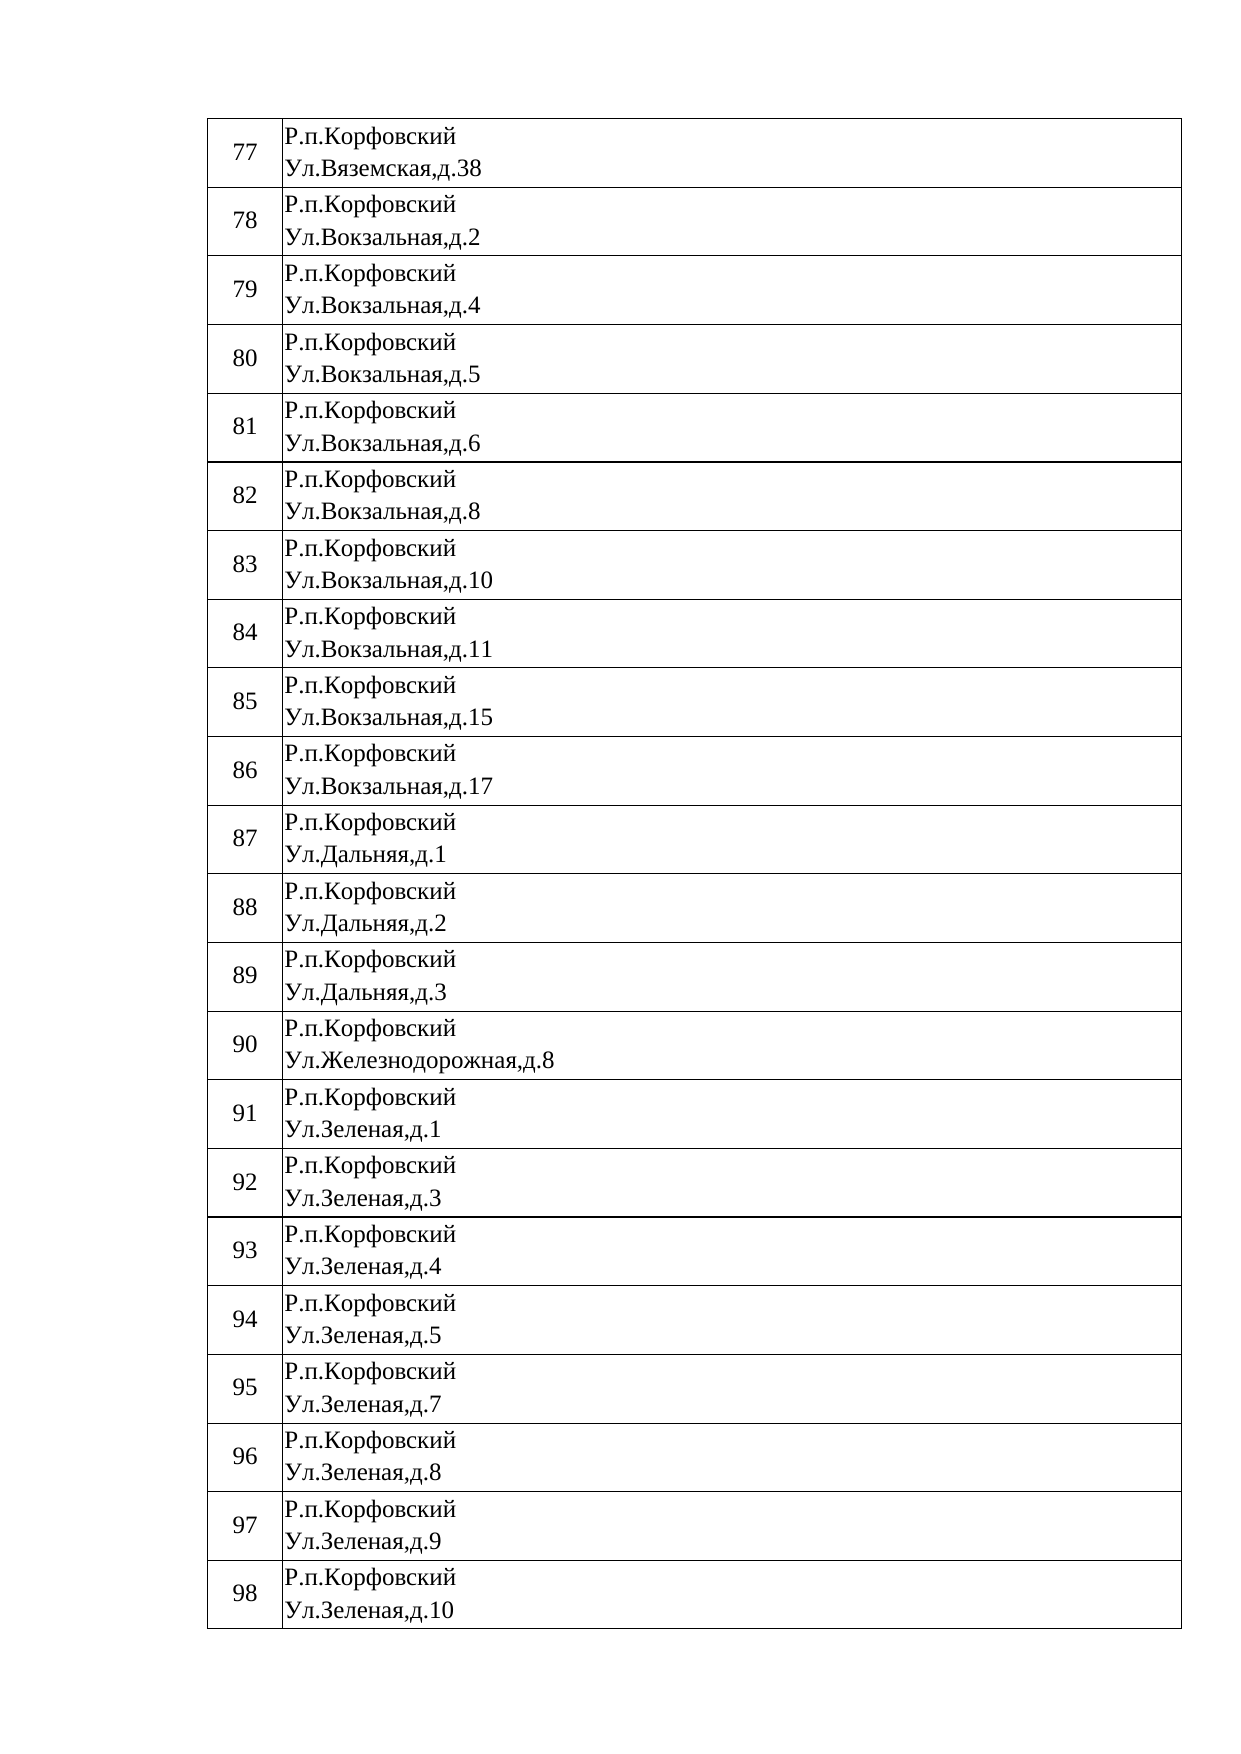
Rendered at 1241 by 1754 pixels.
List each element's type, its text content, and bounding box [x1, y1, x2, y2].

table_cell Р.п.Корфовский Ул.Вокзальная,д.11 [283, 600, 1181, 667]
table_cell Р.п.Корфовский Ул.Зеленая,д.4 [283, 1218, 1181, 1285]
table_cell Р.п.Корфовский Ул.Вокзальная,д.8 [283, 463, 1181, 530]
table_cell Р.п.Корфовский Ул.Вокзальная,д.6 [283, 394, 1181, 461]
table_cell Р.п.Корфовский Ул.Зеленая,д.3 [283, 1149, 1181, 1216]
table_cell Р.п.Корфовский Ул.Дальняя,д.3 [283, 943, 1181, 1011]
table_cell Р.п.Корфовский Ул.Вокзальная,д.17 [283, 737, 1181, 804]
table_cell Р.п.Корфовский Ул.Зеленая,д.1 [283, 1080, 1181, 1148]
table_cell Р.п.Корфовский Ул.Зеленая,д.7 [283, 1355, 1181, 1422]
table_cell 84 [208, 600, 282, 667]
table_cell 78 [208, 188, 282, 255]
table_cell 96 [208, 1424, 282, 1491]
table_cell 93 [208, 1218, 282, 1285]
table_cell 83 [208, 531, 282, 599]
table_cell Р.п.Корфовский Ул.Дальняя,д.2 [283, 874, 1181, 942]
table_cell 98 [208, 1561, 282, 1628]
table_cell Р.п.Корфовский Ул.Зеленая,д.9 [283, 1492, 1181, 1560]
table_cell 81 [208, 394, 282, 461]
table_cell 82 [208, 463, 282, 530]
table_cell Р.п.Корфовский Ул.Вокзальная,д.4 [283, 256, 1181, 324]
table_cell 85 [208, 668, 282, 736]
table_cell Р.п.Корфовский Ул.Вокзальная,д.2 [283, 188, 1181, 255]
table_cell 91 [208, 1080, 282, 1148]
table_cell 95 [208, 1355, 282, 1422]
table_cell Р.п.Корфовский Ул.Зеленая,д.5 [283, 1286, 1181, 1354]
table_cell 77 [208, 119, 282, 187]
table_cell Р.п.Корфовский Ул.Зеленая,д.10 [283, 1561, 1181, 1628]
table_cell 87 [208, 806, 282, 873]
table_cell 88 [208, 874, 282, 942]
table_cell Р.п.Корфовский Ул.Вокзальная,д.15 [283, 668, 1181, 736]
table_cell 97 [208, 1492, 282, 1560]
table_cell 86 [208, 737, 282, 804]
table_cell Р.п.Корфовский Ул.Железнодорожная,д.8 [283, 1012, 1181, 1079]
table_cell 89 [208, 943, 282, 1011]
table_cell Р.п.Корфовский Ул.Вяземская,д.38 [283, 119, 1181, 187]
table_cell 92 [208, 1149, 282, 1216]
table_cell 80 [208, 325, 282, 393]
table_cell 90 [208, 1012, 282, 1079]
table_cell Р.п.Корфовский Ул.Вокзальная,д.5 [283, 325, 1181, 393]
table_cell 79 [208, 256, 282, 324]
table_cell Р.п.Корфовский Ул.Вокзальная,д.10 [283, 531, 1181, 599]
table_cell 94 [208, 1286, 282, 1354]
table_cell Р.п.Корфовский Ул.Зеленая,д.8 [283, 1424, 1181, 1491]
table_cell Р.п.Корфовский Ул.Дальняя,д.1 [283, 806, 1181, 873]
